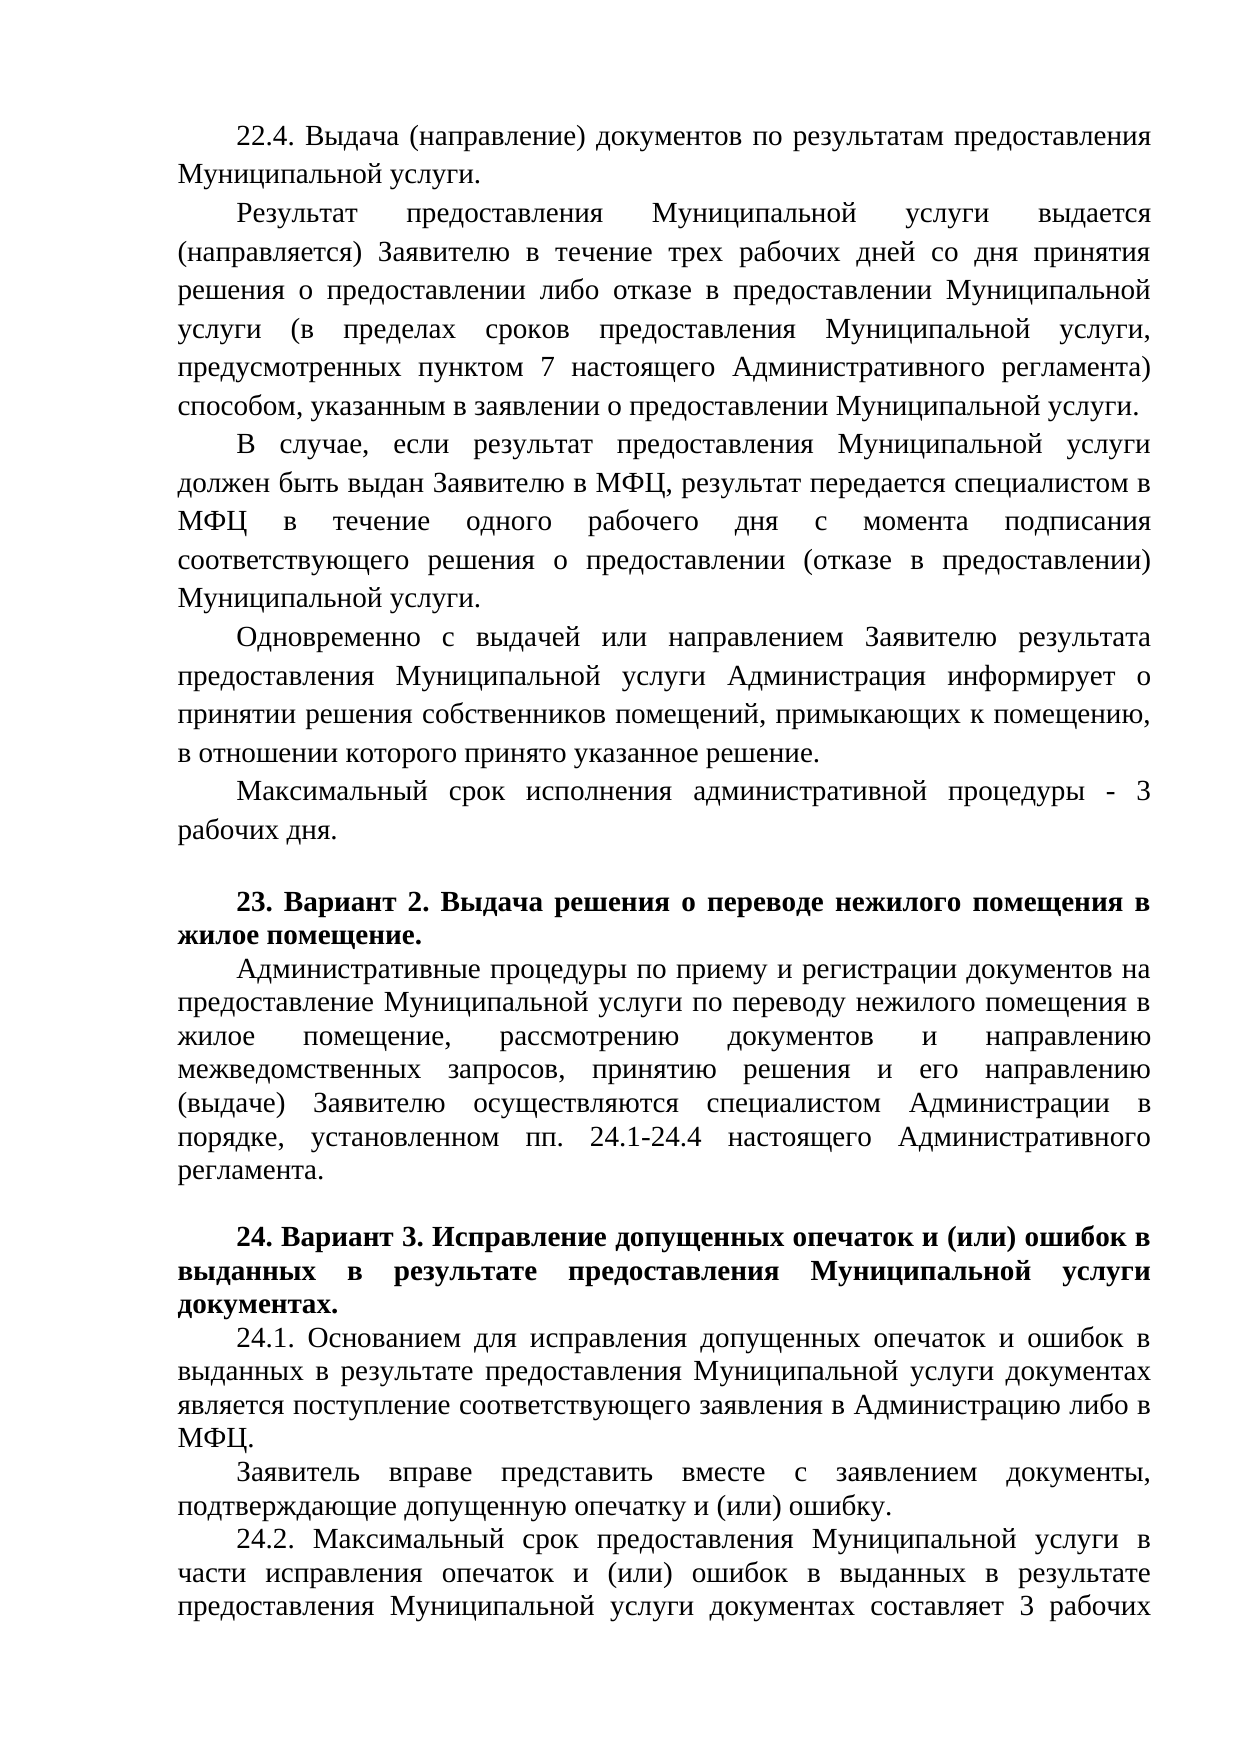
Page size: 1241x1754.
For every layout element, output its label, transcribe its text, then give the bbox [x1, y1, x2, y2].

text 24.1. Основанием для исправления допущенных опечаток и ошибок в выданных в результате предоставления Муниципальной услуги документах является поступление соответствующего заявления в Администрацию либо в МФЦ. [177, 1320, 1152, 1454]
list Одновременно с выдачей или направлением Заявителю результата предоставления Муниципальной услуги Администрация информирует о принятии решения собственников помещений, примыкающих к помещению, в отношении которого принято указанное решение. [177, 619, 1152, 768]
list В случае, если результат предоставления Муниципальной услуги должен быть выдан Заявителю в МФЦ, результат передается специалистом в МФЦ в течение одного рабочего дня с момента подписания соответствующего решения о предоставлении (отказе в предоставлении) Муниципальной услуги. [177, 426, 1152, 614]
list 23. Вариант 2. Выдача решения о переводе нежилого помещения в жилое помещение. [177, 884, 1152, 951]
text 24. Вариант 3. Исправление допущенных опечаток и (или) ошибок в выданных в результате предоставления Муниципальной услуги документах. [177, 1219, 1152, 1320]
list 22.4. Выдача (направление) документов по результатам предоставления Муниципальной услуги. [177, 118, 1152, 190]
text Административные процедуры по приему и регистрации документов на предоставление Муниципальной услуги по переводу нежилого помещения в жилое помещение, рассмотрению документов и направлению межведомственных запросов, принятию решения и его направлению (выдаче) Заявителю осуществляются специалистом Администрации в порядке, установленном пп. 24.1-24.4 настоящего Административного регламента. [177, 951, 1152, 1186]
text Заявитель вправе представить вместе с заявлением документы, подтверждающие допущенную опечатку и (или) ошибку. [177, 1454, 1152, 1521]
list Максимальный срок исполнения административной процедуры - 3 рабочих дня. [177, 773, 1152, 845]
list Результат предоставления Муниципальной услуги выдается (направляется) Заявителю в течение трех рабочих дней со дня принятия решения о предоставлении либо отказе в предоставлении Муниципальной услуги (в пределах сроков предоставления Муниципальной услуги, предусмотренных пунктом 7 настоящего Административного регламента) способом, указанным в заявлении о предоставлении Муниципальной услуги. [177, 195, 1152, 421]
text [177, 1521, 1152, 1622]
